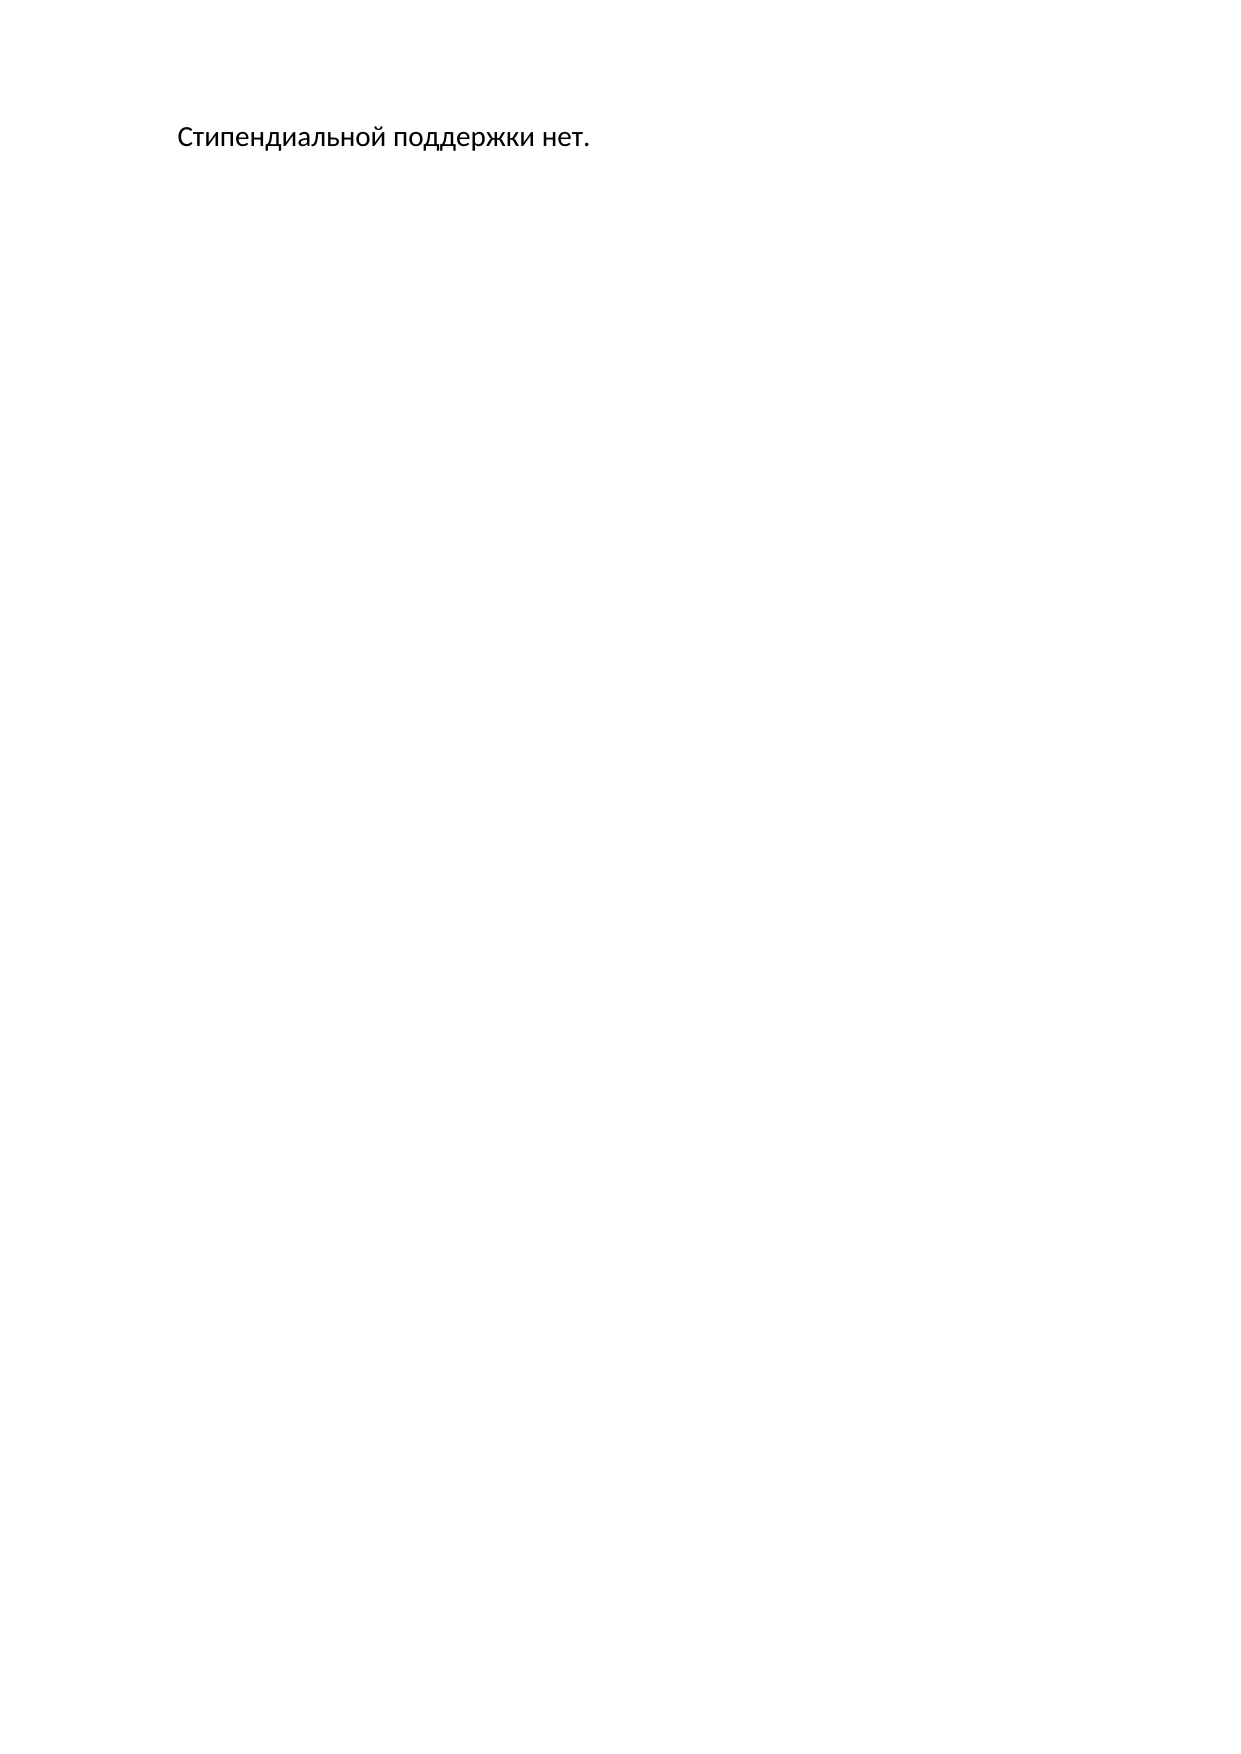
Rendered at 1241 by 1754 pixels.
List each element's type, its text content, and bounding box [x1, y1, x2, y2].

text Стипендиальной поддержки нет. [177, 118, 1152, 154]
